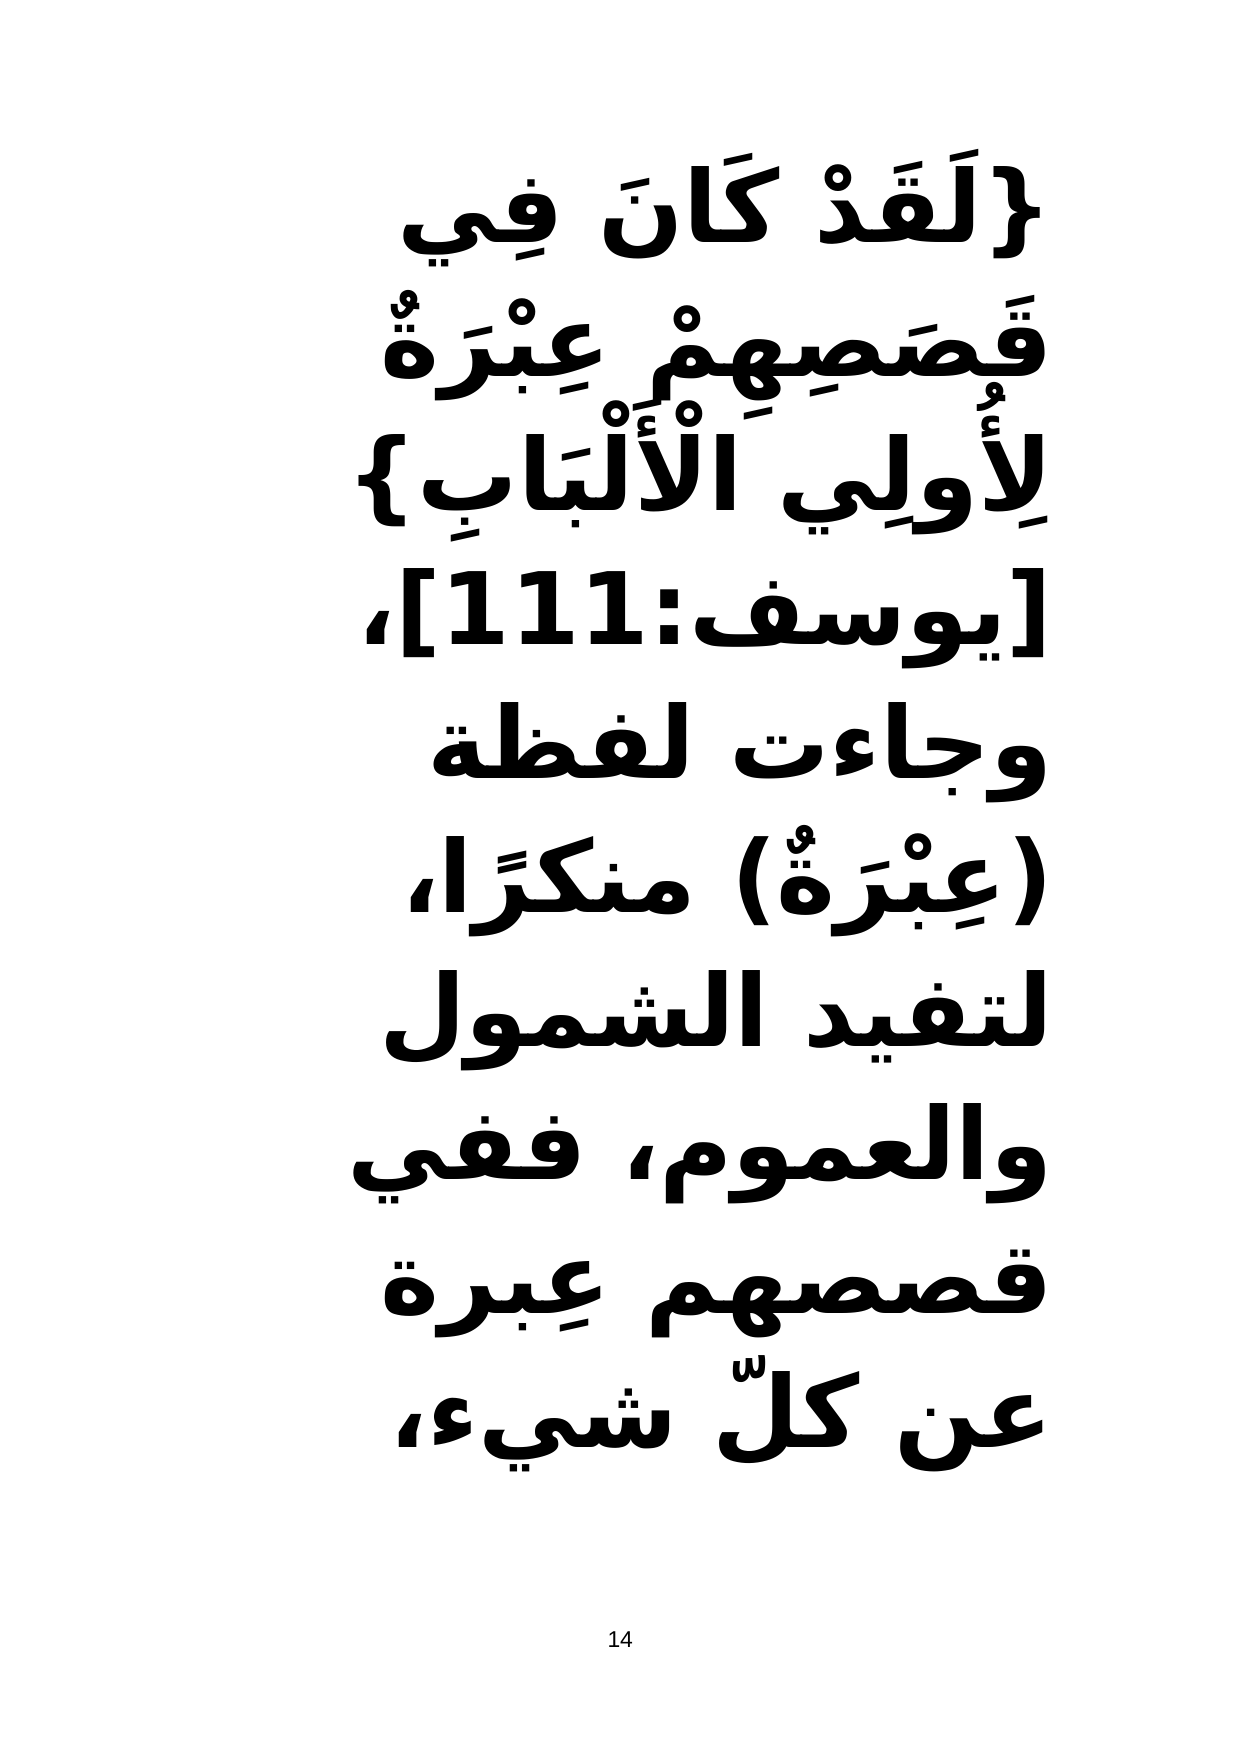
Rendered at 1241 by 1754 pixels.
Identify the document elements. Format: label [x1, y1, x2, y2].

text [187, 150, 1053, 1471]
